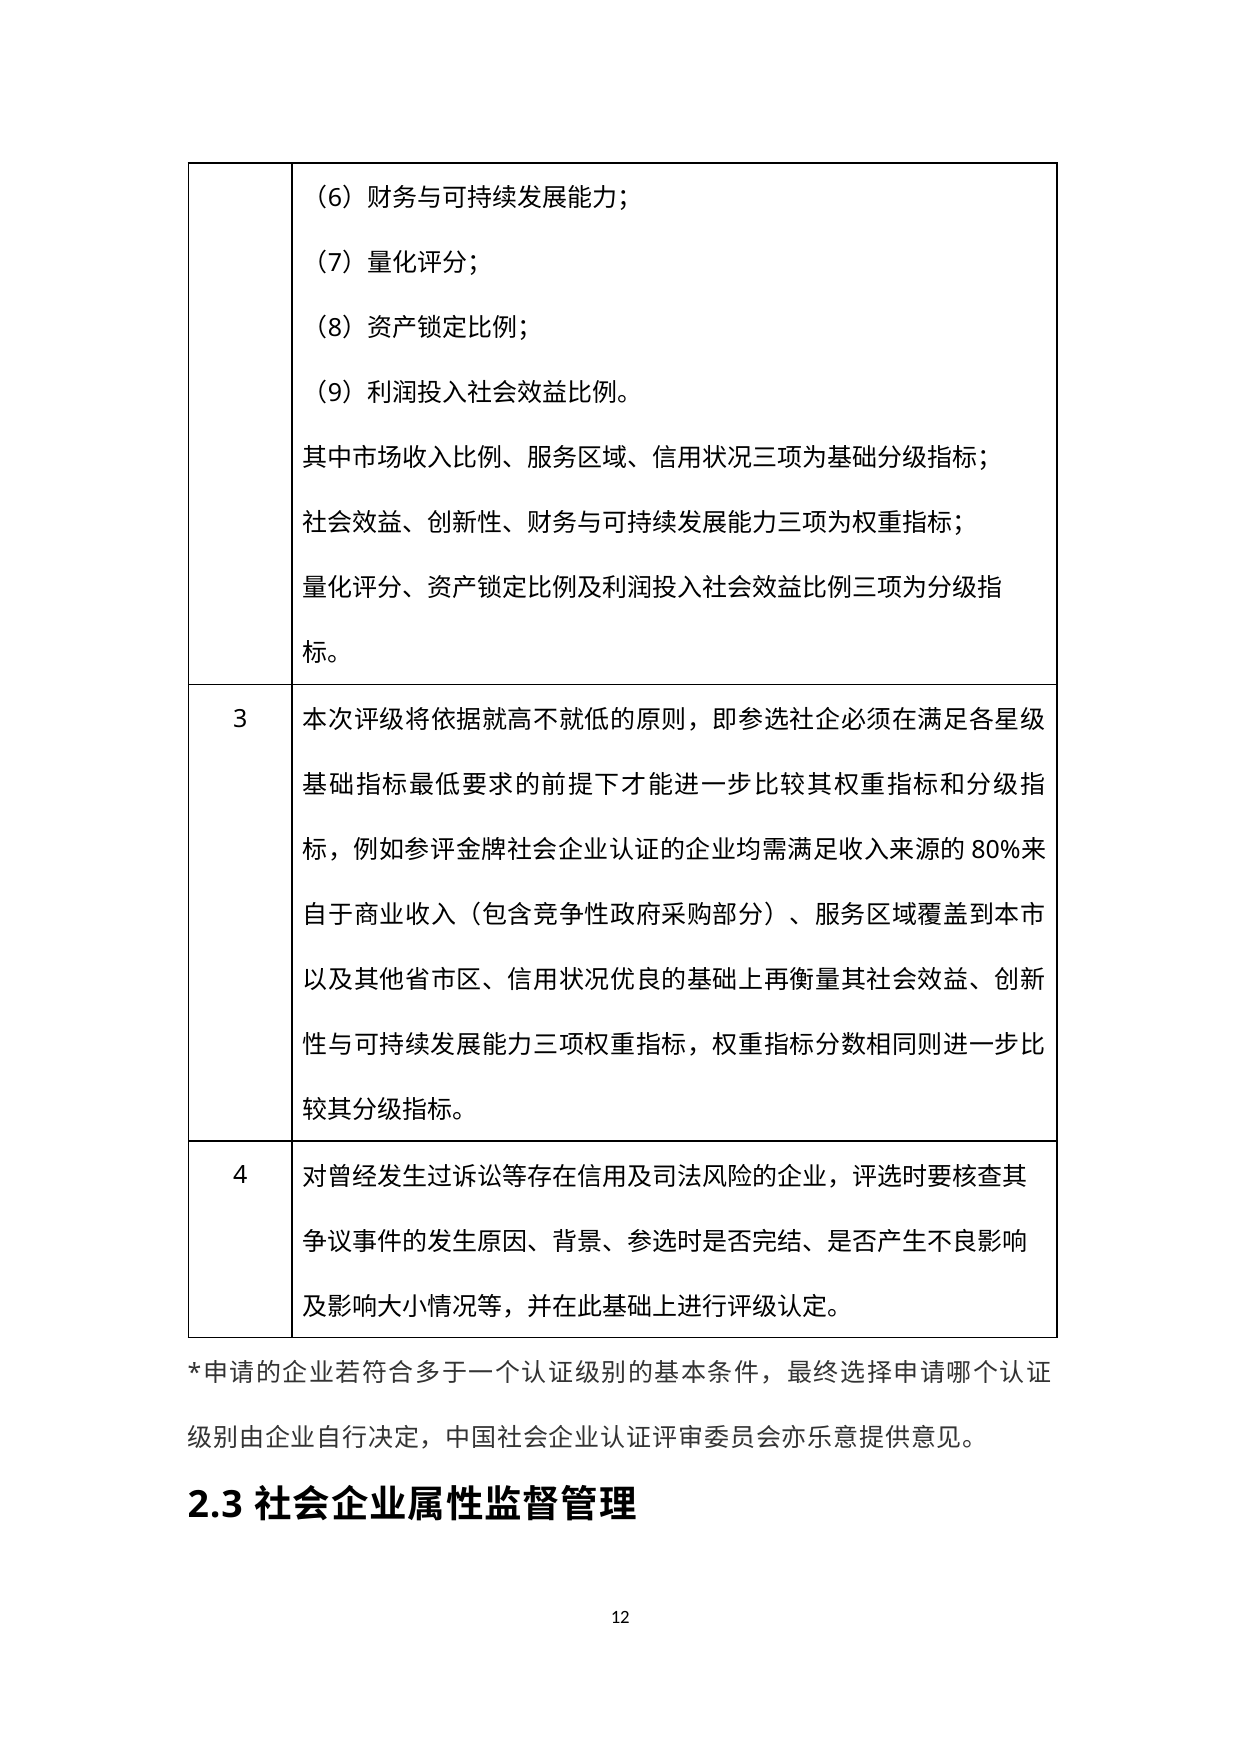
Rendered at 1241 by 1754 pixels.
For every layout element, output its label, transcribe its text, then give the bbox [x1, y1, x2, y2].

text *申请的企业若符合多于一个认证级别的基本条件，最终选择申请哪个认证级别由企业自行决定，中国社会企业认证评审委员会亦乐意提供意见。 [187, 1338, 1053, 1468]
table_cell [293, 164, 1056, 683]
table_cell 2 [189, 164, 291, 683]
table_cell 4 [189, 1142, 291, 1337]
text 2.3 社会企业属性监督管理 [187, 1468, 1053, 1533]
table_cell 本次评级将依据就高不就低的原则，即参选社企必须在满足各星级基础指标最低要求的前提下才能进一步比较其权重指标和分级指标，例如参评金牌社会企业认证的企业均需满足收入来源的80%来自于商业收入（包含竞争性政府采购部分）、服务区域覆盖到本市以及其他省市区、信用状况优良的基础上再衡量其社会效益、创新性与可持续发展能力三项权重指标，权重指标分数相同则进一步比较其分级指标。 [293, 685, 1056, 1140]
table_cell 对曾经发生过诉讼等存在信用及司法风险的企业，评选时要核查其争议事件的发生原因、背景、参选时是否完结、是否产生不良影响及影响大小情况等，并在此基础上进行评级认定。 [293, 1142, 1056, 1337]
table_cell 3 [189, 685, 291, 1140]
